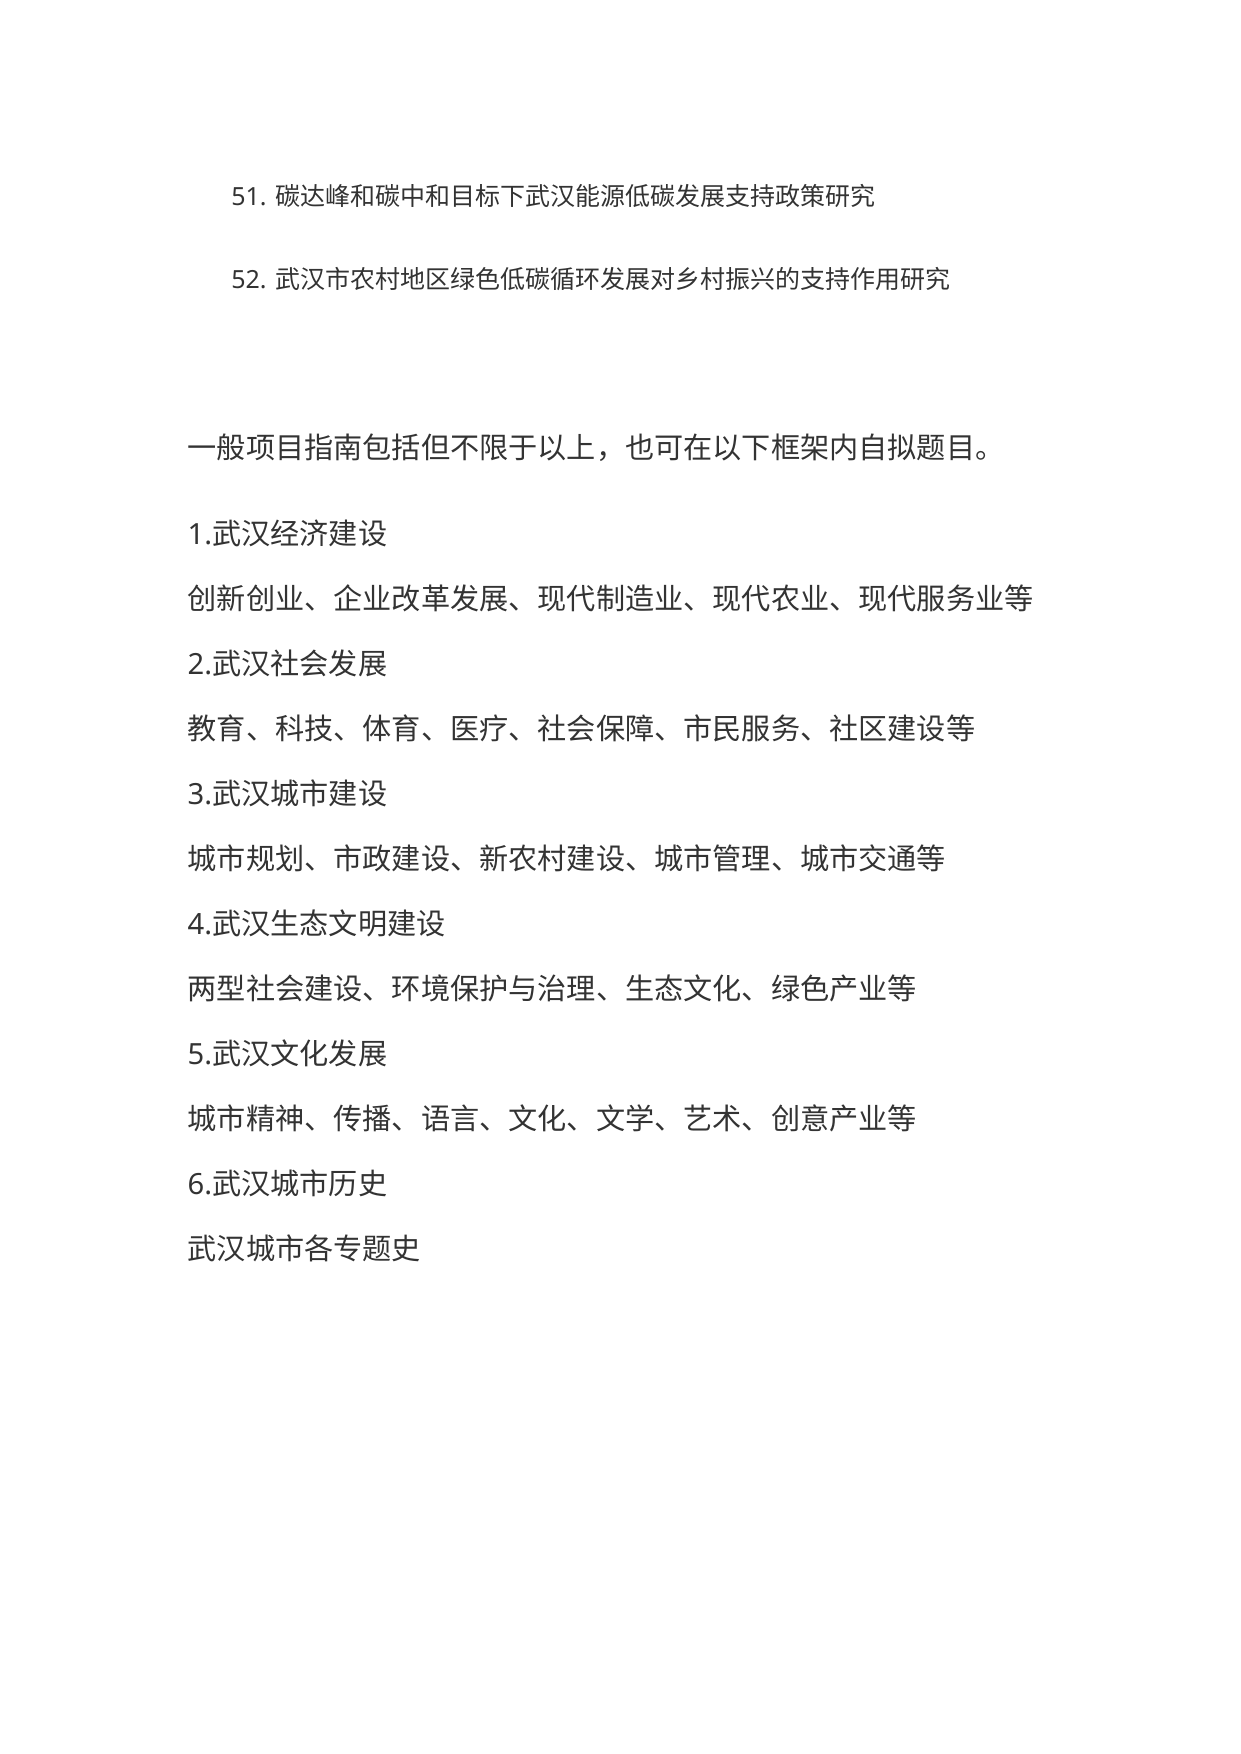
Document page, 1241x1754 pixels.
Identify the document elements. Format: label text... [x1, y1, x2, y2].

text 1.武汉经济建设 [187, 499, 1053, 564]
text 5.武汉文化发展 [187, 1019, 1053, 1084]
text 6.武汉城市历史 [187, 1149, 1053, 1214]
list 武汉市农村地区绿色低碳循环发展对乡村振兴的支持作用研究 [231, 245, 1053, 310]
list 碳达峰和碳中和目标下武汉能源低碳发展支持政策研究 [231, 162, 1053, 227]
text 一般项目指南包括但不限于以上，也可在以下框架内自拟题目。 [187, 413, 1053, 478]
text 武汉城市各专题史 [187, 1214, 1053, 1279]
text 城市规划、市政建设、新农村建设、城市管理、城市交通等 [187, 824, 1053, 889]
text 城市精神、传播、语言、文化、文学、艺术、创意产业等 [187, 1084, 1053, 1149]
text 2.武汉社会发展 [187, 629, 1053, 694]
text 4.武汉生态文明建设 [187, 889, 1053, 954]
text 两型社会建设、环境保护与治理、生态文化、绿色产业等 [187, 954, 1053, 1019]
text 创新创业、企业改革发展、现代制造业、现代农业、现代服务业等 [187, 564, 1053, 629]
text 教育、科技、体育、医疗、社会保障、市民服务、社区建设等 [187, 694, 1053, 759]
text 3.武汉城市建设 [187, 759, 1053, 824]
